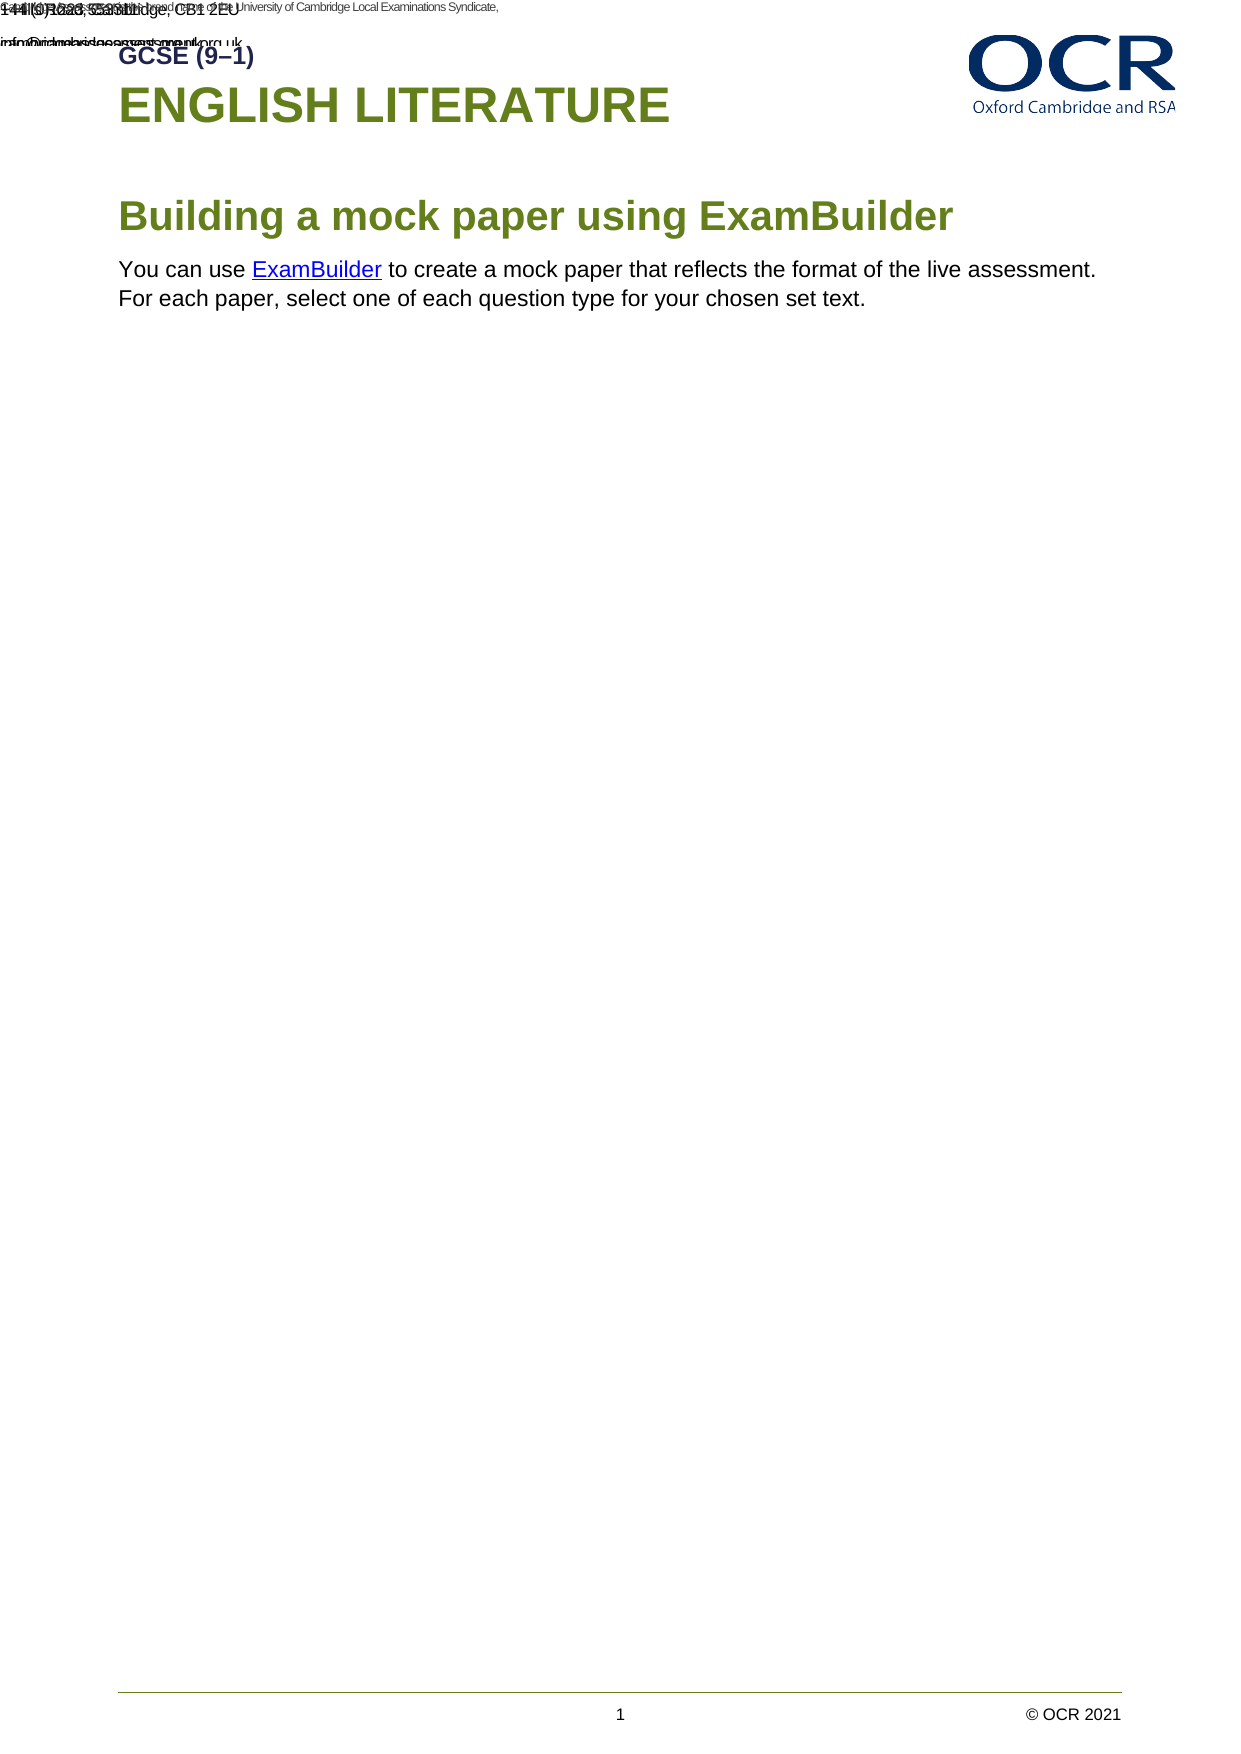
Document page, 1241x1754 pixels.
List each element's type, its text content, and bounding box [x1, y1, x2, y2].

subtitle Building a mock paper using ExamBuilder [118, 191, 1122, 239]
picture [968, 35, 1175, 113]
text You can use ExamBuilder to create a mock paper that reflects the format of the live assessment. For each paper, select one of each question type for your chosen set text. [118, 256, 1122, 312]
